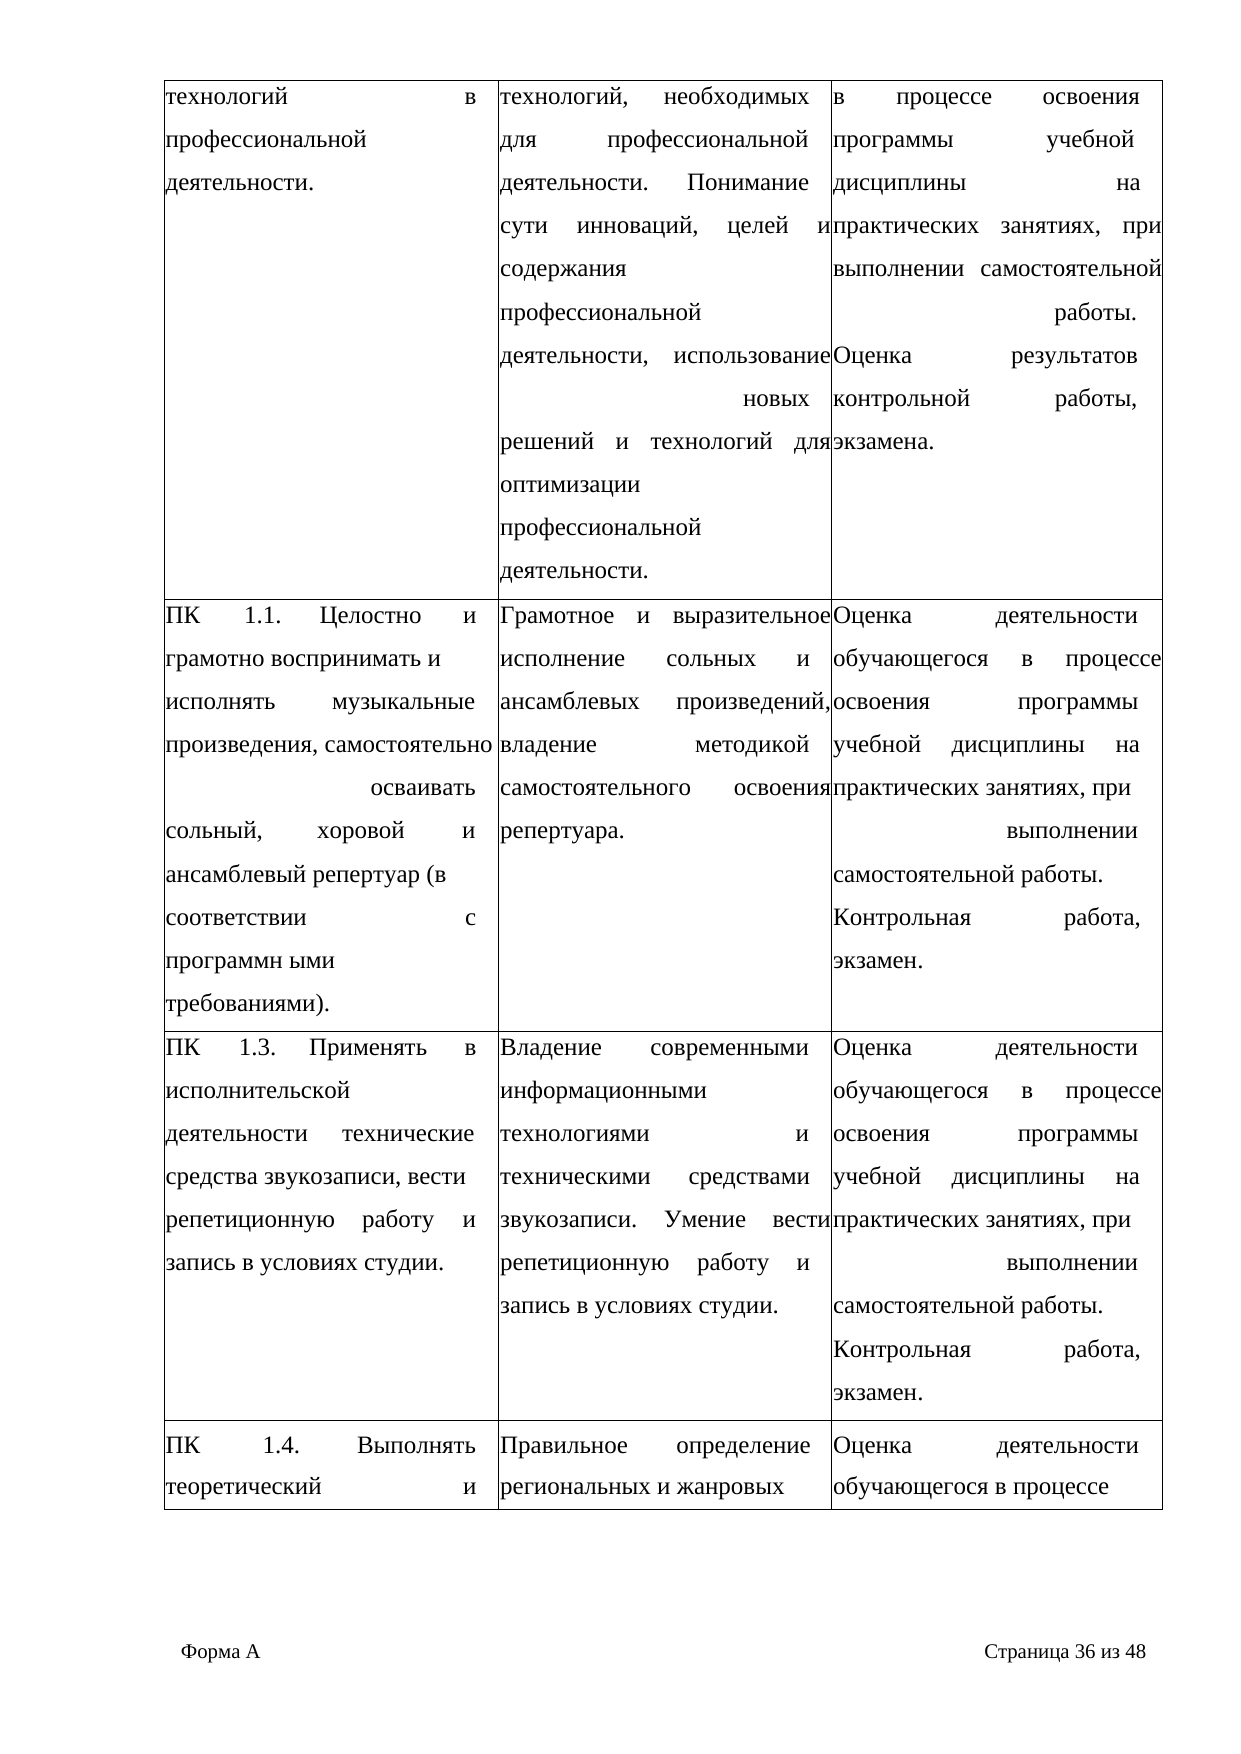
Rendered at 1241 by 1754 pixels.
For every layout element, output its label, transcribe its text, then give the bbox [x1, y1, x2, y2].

table_header технологий в профессиональной деятельности. [165, 81, 498, 599]
table_cell Грамотное и выразительное исполнение сольных и ансамблевых произведений, владение методикой самостоятельного освоения репертуара. [499, 600, 831, 1031]
table_header технологий, необходимых для профессиональной деятельности. Понимание сути инноваций, целей и содержания профессиональной деятельности, использование новых решений и технологий для оптимизации профессиональной деятельности. [499, 81, 831, 599]
table_cell Правильное определение региональных и жанровых [499, 1421, 831, 1509]
table_header в процессе освоения программы учебной дисциплины на практических занятиях, при выполнении самостоятельной работы. Оценка результатов контрольной работы, экзамена. [832, 81, 1162, 599]
table_cell ПК 1.1. Целостно и грамотно воспринимать и исполнять музыкальные произведения, самостоятельно осваивать сольный, хоровой и ансамблевый репертуар (в соответствии с программн ыми требованиями). [165, 600, 498, 1031]
table_cell ПК 1.4. Выполнять теоретический и [165, 1421, 498, 1509]
table_cell ПК 1.3. Применять в исполнительской деятельности технические средства звукозаписи, вести репетиционную работу и запись в условиях студии. [165, 1032, 498, 1420]
table_cell Владение современными информационными технологиями и техническими средствами звукозаписи. Умение вести репетиционную работу и запись в условиях студии. [499, 1032, 831, 1420]
table_cell Оценка деятельности обучающегося в процессе [832, 1421, 1162, 1509]
